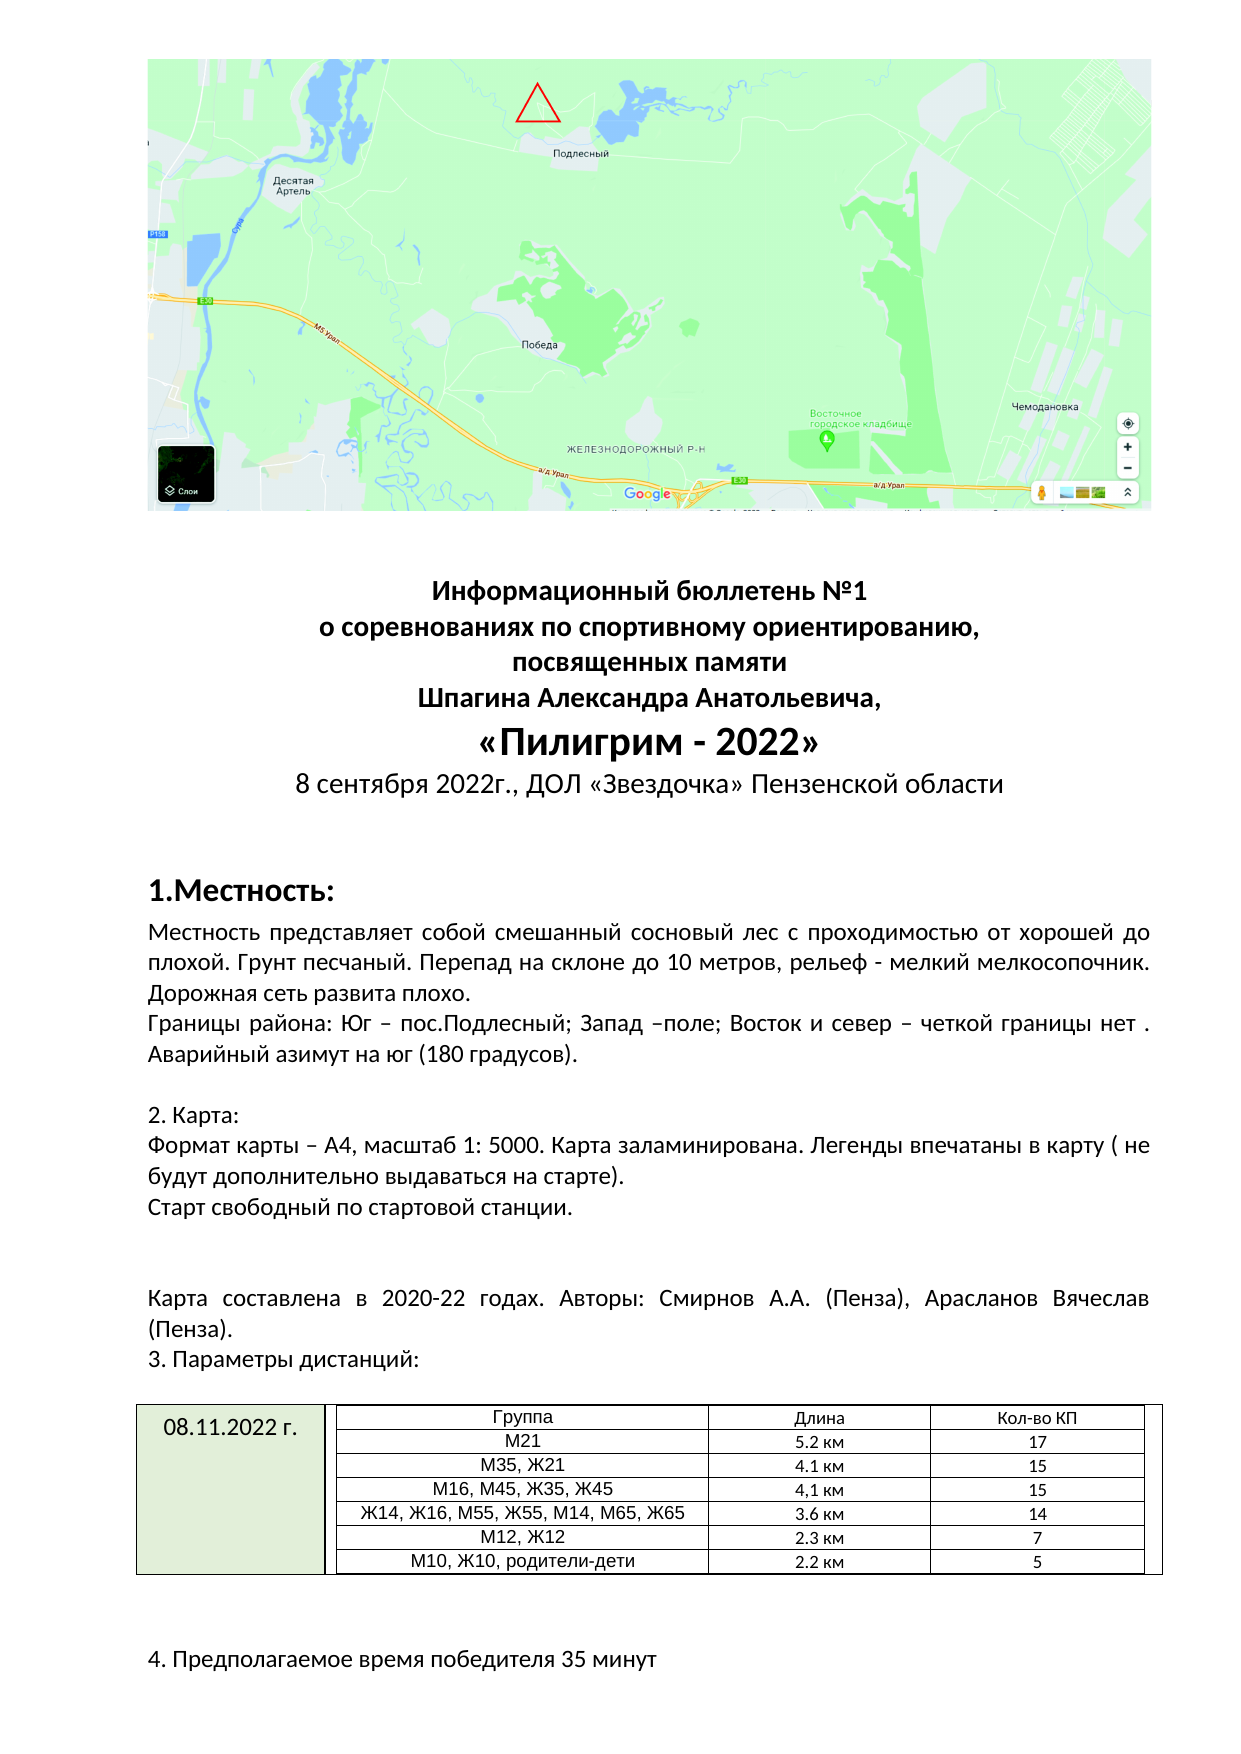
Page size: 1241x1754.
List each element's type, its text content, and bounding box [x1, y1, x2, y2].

text Старт свободный по стартовой станции. [148, 1191, 1152, 1221]
text Формат карты – А4, масштаб 1: 5000. Карта заламинирована. Легенды впечатаны в карту ( не будут дополнительно выдаваться на старте). [148, 1129, 1152, 1191]
table_header [337, 1406, 708, 1429]
table_header [931, 1526, 1144, 1549]
table_header [337, 1454, 708, 1477]
text Информационный бюллетень №1 о соревнованиях по спортивному ориентированию, посвященных памяти Шпагина Александра Анатольевича, [148, 572, 1152, 714]
table_header [931, 1406, 1144, 1429]
table_header [709, 1478, 930, 1501]
table_header [709, 1550, 930, 1573]
table_header [1145, 1405, 1162, 1574]
table_header [326, 1405, 336, 1574]
table_header 08.11.2022 г. [137, 1405, 324, 1574]
table_header [709, 1406, 930, 1429]
subtitle 4. Предполагаемое время победителя 35 минут [148, 1643, 1152, 1674]
text Границы района: Юг – пос.Подлесный; Запад –поле; Восток и север – четкой границы нет . Аварийный азимут на юг (180 градусов). [148, 1007, 1152, 1068]
text 8 сентября 2022г., ДОЛ «Звездочка» Пензенской области [148, 765, 1152, 801]
table_header [931, 1430, 1144, 1453]
text 3. Параметры дистанций: [148, 1343, 1152, 1374]
text 2. Карта: [148, 1099, 1152, 1129]
table_header [709, 1502, 930, 1525]
table_header [337, 1430, 708, 1453]
table_header [931, 1454, 1144, 1477]
table_header [931, 1550, 1144, 1573]
subtitle 1.Местность: [148, 869, 1152, 910]
table_header [931, 1502, 1144, 1525]
table_header [709, 1430, 930, 1453]
text Карта составлена в 2020-22 годах. Авторы: Смирнов А.А. (Пенза), Арасланов Вячеслав (Пенза). [148, 1282, 1152, 1343]
table_header [931, 1478, 1144, 1501]
picture [147, 59, 1152, 511]
text Местность представляет собой смешанный сосновый лес с проходимостью от хорошей до плохой. Грунт песчаный. Перепад на склоне до 10 метров, рельеф - мелкий мелкосопочник. Дорожная сеть развита плохо. [148, 916, 1152, 1007]
table_header [337, 1502, 708, 1525]
table_header [337, 1526, 708, 1549]
table_header [337, 1478, 708, 1501]
table_header [337, 1550, 708, 1573]
text «Пилигрим - 2022» [148, 714, 1152, 765]
table_header [709, 1526, 930, 1549]
table_header [709, 1454, 930, 1477]
